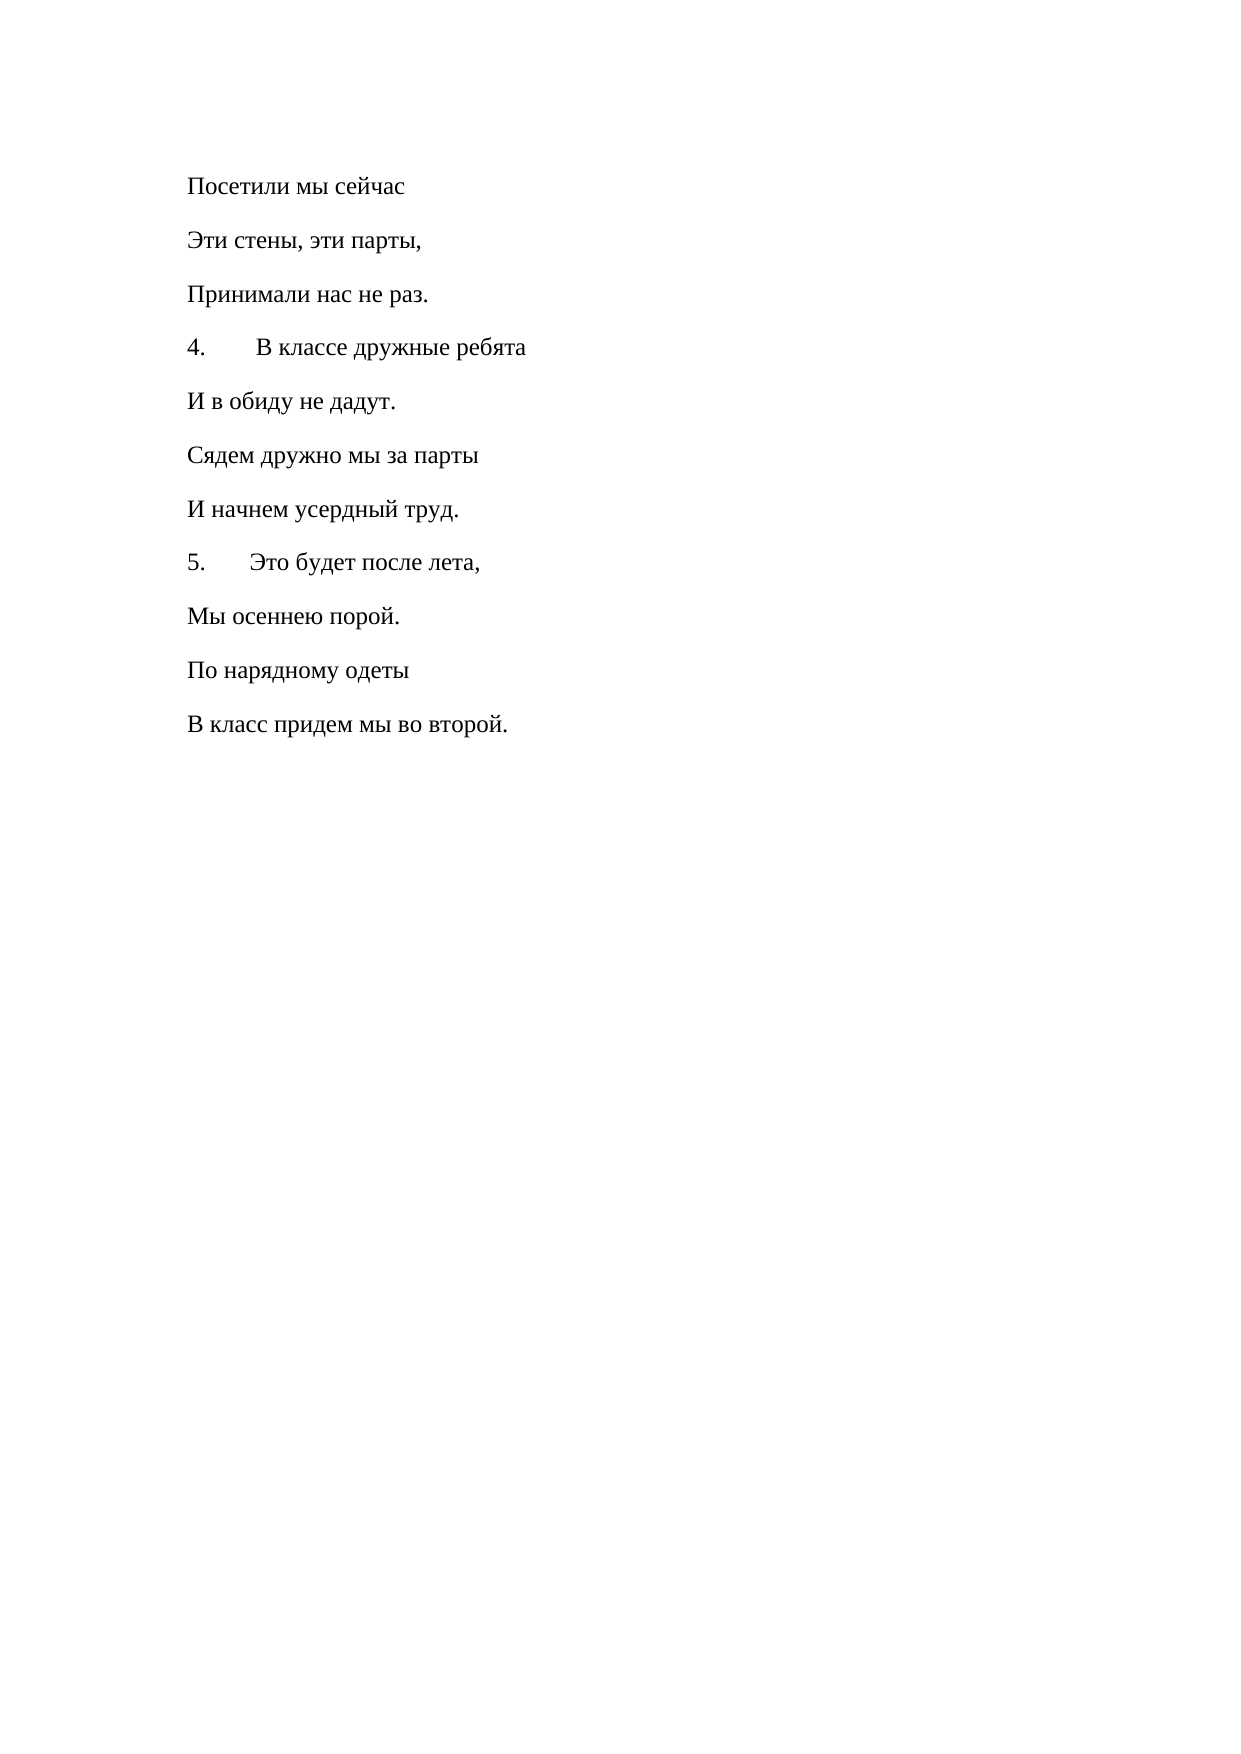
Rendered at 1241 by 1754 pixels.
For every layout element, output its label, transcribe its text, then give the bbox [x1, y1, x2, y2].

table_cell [176, 118, 936, 332]
table_cell 5. Это будет после лета, Мы осеннею порой. По нарядному одеты В класс придем мы во второй. [176, 547, 936, 816]
table_cell 4. В классе дружные ребята И в обиду не дадут. Сядем дружно мы за парты И начнем усердный труд. [176, 332, 936, 547]
